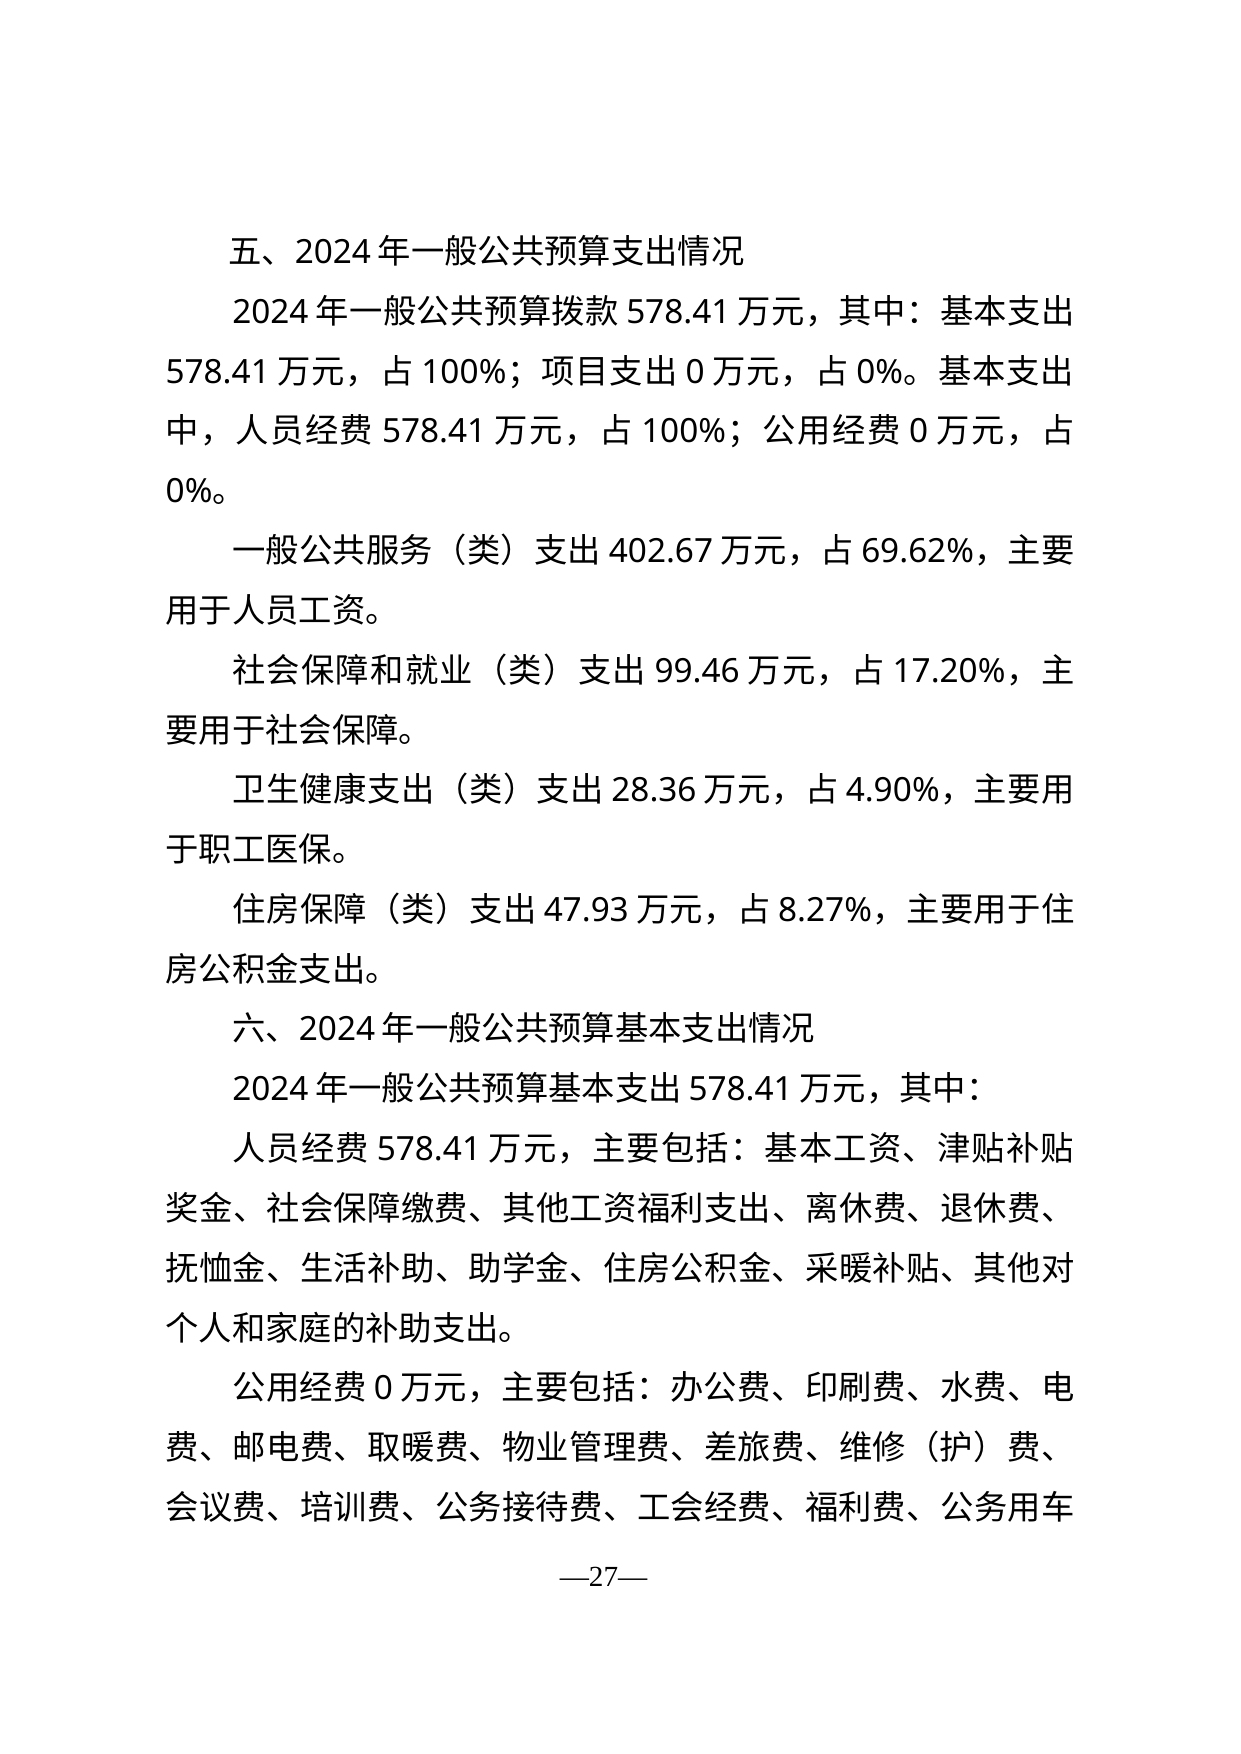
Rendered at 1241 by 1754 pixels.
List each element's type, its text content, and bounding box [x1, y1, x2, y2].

text 卫生健康支出（类）支出28.36万元，占4.90%，主要用于职工医保。 [165, 757, 1075, 877]
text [165, 1355, 1075, 1535]
text 社会保障和就业（类）支出99.46万元，占17.20%，主要用于社会保障。 [165, 638, 1075, 757]
text 五、2024年一般公共预算支出情况 [165, 219, 1075, 279]
text 六、2024年一般公共预算基本支出情况 [165, 997, 1075, 1056]
text 2024年一般公共预算拨款578.41万元，其中：基本支出578.41万元，占100%；项目支出0万元，占0%。基本支出中，人员经费578.41万元，占100%；公用经费0万元，占0%。 [165, 279, 1075, 518]
text 人员经费578.41万元，主要包括：基本工资、津贴补贴、奖金、社会保障缴费、其他工资福利支出、离休费、退休费、抚恤金、生活补助、助学金、住房公积金、采暖补贴、其他对个人和家庭的补助支出。 [165, 1116, 1075, 1355]
text 一般公共服务（类）支出402.67万元，占69.62%，主要用于人员工资。 [165, 518, 1075, 638]
text 2024年一般公共预算基本支出578.41万元，其中： [165, 1056, 1075, 1116]
text 住房保障（类）支出47.93万元，占8.27%，主要用于住房公积金支出。 [165, 877, 1075, 997]
